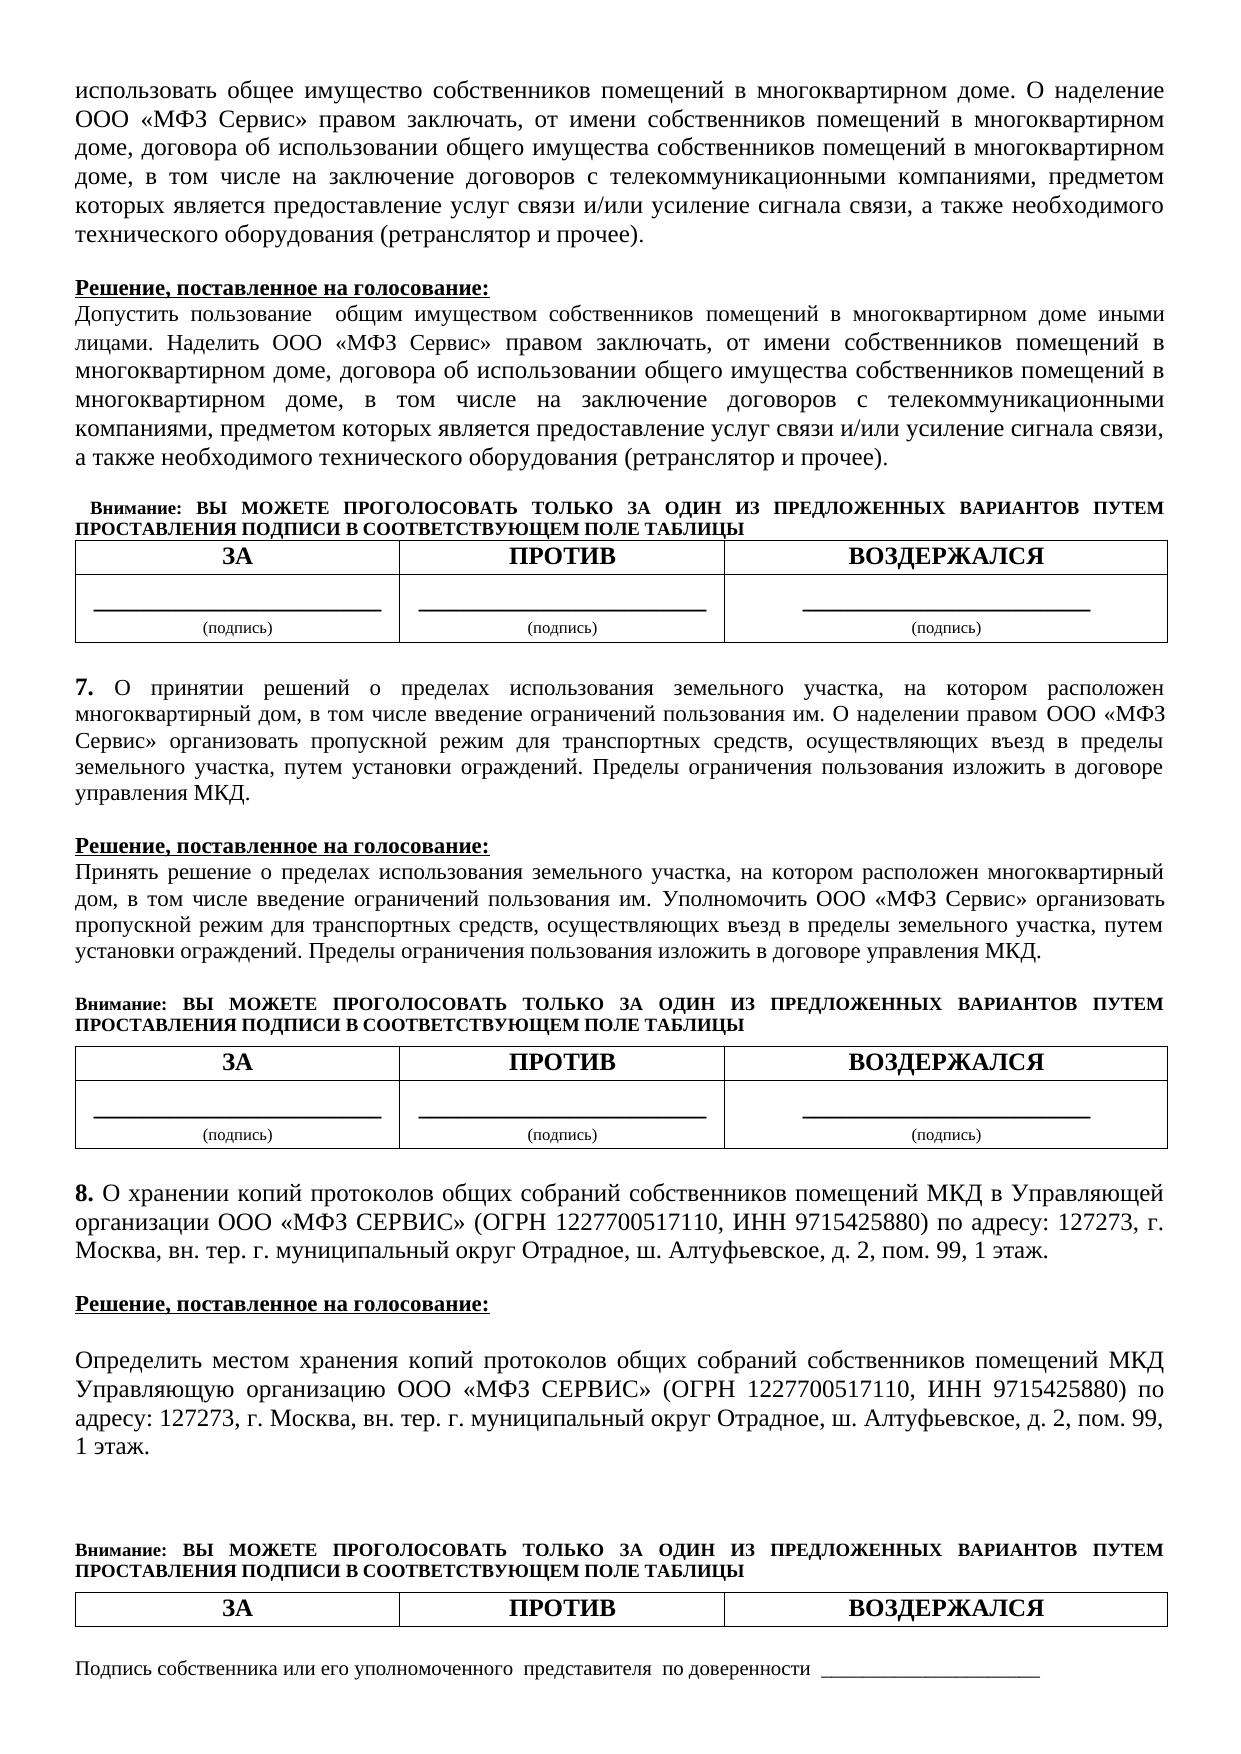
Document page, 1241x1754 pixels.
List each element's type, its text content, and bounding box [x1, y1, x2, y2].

table_header ВОЗДЕРЖАЛСЯ [725, 1593, 1167, 1626]
table_header ЗА [76, 541, 399, 574]
text Внимание: ВЫ МОЖЕТЕ ПРОГОЛОСОВАТЬ ТОЛЬКО ЗА ОДИН ИЗ ПРЕДЛОЖЕННЫХ ВАРИАНТОВ ПУТЕМ ПРОСТАВЛЕНИЯ ПОДПИСИ В СООтВЕТСТВУЮЩЕМ ПОЛЕ ТАБЛИЦЫ [75, 1538, 1165, 1582]
text Внимание: ВЫ МОЖЕТЕ ПРОГОЛОСОВАТЬ ТОЛЬКО ЗА ОДИН ИЗ ПРЕДЛОЖЕННЫХ ВАРИАНТОВ ПУТЕМ ПРОСТАВЛЕНИЯ ПОДПИСИ В СООтВЕТСТВУЮЩЕМ ПОЛЕ ТАБЛИЦЫ [75, 497, 1165, 540]
table_cell _______________________ (подпись) [400, 1081, 724, 1148]
table_header ПРОТИВ [400, 1047, 724, 1080]
text Решение, поставленное на голосование: [75, 274, 1165, 300]
list 7. О принятии решений о пределах использования земельного участка, на котором расположен многоквартирный дом, в том числе введение ограничений пользования им. О наделении правом ООО «МФЗ Сервис» организовать пропускной режим для транспортных средств, осуществляющих въезд в пределы земельного участка, путем установки ограждений. Пределы ограничения пользования изложить в договоре управления МКД. [75, 672, 1165, 806]
text 8. О хранении копий протоколов общих собраний собственников помещений МКД в Управляющей организации ООО «МФЗ СЕРВИС» (ОГРН 1227700517110, ИНН 9715425880) по адресу: 127273, г. Москва, вн. тер. г. муниципальный округ Отрадное, ш. Алтуфьевское, д. 2, пом. 99, 1 этаж. [75, 1178, 1165, 1264]
text Определить местом хранения копий протоколов общих собраний собственников помещений МКД Управляющую организацию ООО «МФЗ СЕРВИС» (ОГРН 1227700517110, ИНН 9715425880) по адресу: 127273, г. Москва, вн. тер. г. муниципальный округ Отрадное, ш. Алтуфьевское, д. 2, пом. 99, 1 этаж. [75, 1345, 1165, 1460]
table_cell _______________________ (подпись) [400, 575, 724, 642]
text Решение, поставленное на голосование: [75, 832, 1165, 858]
table_header ПРОТИВ [400, 541, 724, 574]
text Принять решение о пределах использования земельного участка, на котором расположен многоквартирный дом, в том числе введение ограничений пользования им. Уполномочить ООО «МФЗ Сервис» организовать пропускной режим для транспортных средств, осуществляющих въезд в пределы земельного участка, путем установки ограждений. Пределы ограничения пользования изложить в договоре управления МКД. [75, 858, 1165, 964]
table_header ЗА [76, 1047, 399, 1080]
table_cell _______________________ (подпись) [725, 1081, 1167, 1148]
table_cell _______________________ (подпись) [76, 1081, 399, 1148]
table_header ВОЗДЕРЖАЛСЯ [725, 541, 1167, 574]
text Решение, поставленное на голосование: [75, 1290, 1165, 1316]
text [75, 75, 1165, 247]
table_header ПРОТИВ [400, 1593, 724, 1626]
text Внимание: ВЫ МОЖЕТЕ ПРОГОЛОСОВАТЬ ТОЛЬКО ЗА ОДИН ИЗ ПРЕДЛОЖЕННЫХ ВАРИАНТОВ ПУТЕМ ПРОСТАВЛЕНИЯ ПОДПИСИ В СООтВЕТСТВУЮЩЕМ ПОЛЕ ТАБЛИЦЫ [75, 993, 1165, 1036]
table_cell _______________________ (подпись) [76, 575, 399, 642]
text Допустить пользование общим имуществом собственников помещений в многоквартирном доме иными лицами. Наделить ООО «МФЗ Сервис» правом заключать, от имени собственников помещений в многоквартирном доме, договора об использовании общего имущества собственников помещений в многоквартирном доме, в том числе на заключение договоров с телекоммуникационными компаниями, предметом которых является предоставление услуг связи и/или усиление сигнала связи, а также необходимого технического оборудования (ретранслятор и прочее). [75, 300, 1165, 470]
table_header ЗА [76, 1593, 399, 1626]
table_cell _______________________ (подпись) [725, 575, 1167, 642]
table_header ВОЗДЕРЖАЛСЯ [725, 1047, 1167, 1080]
